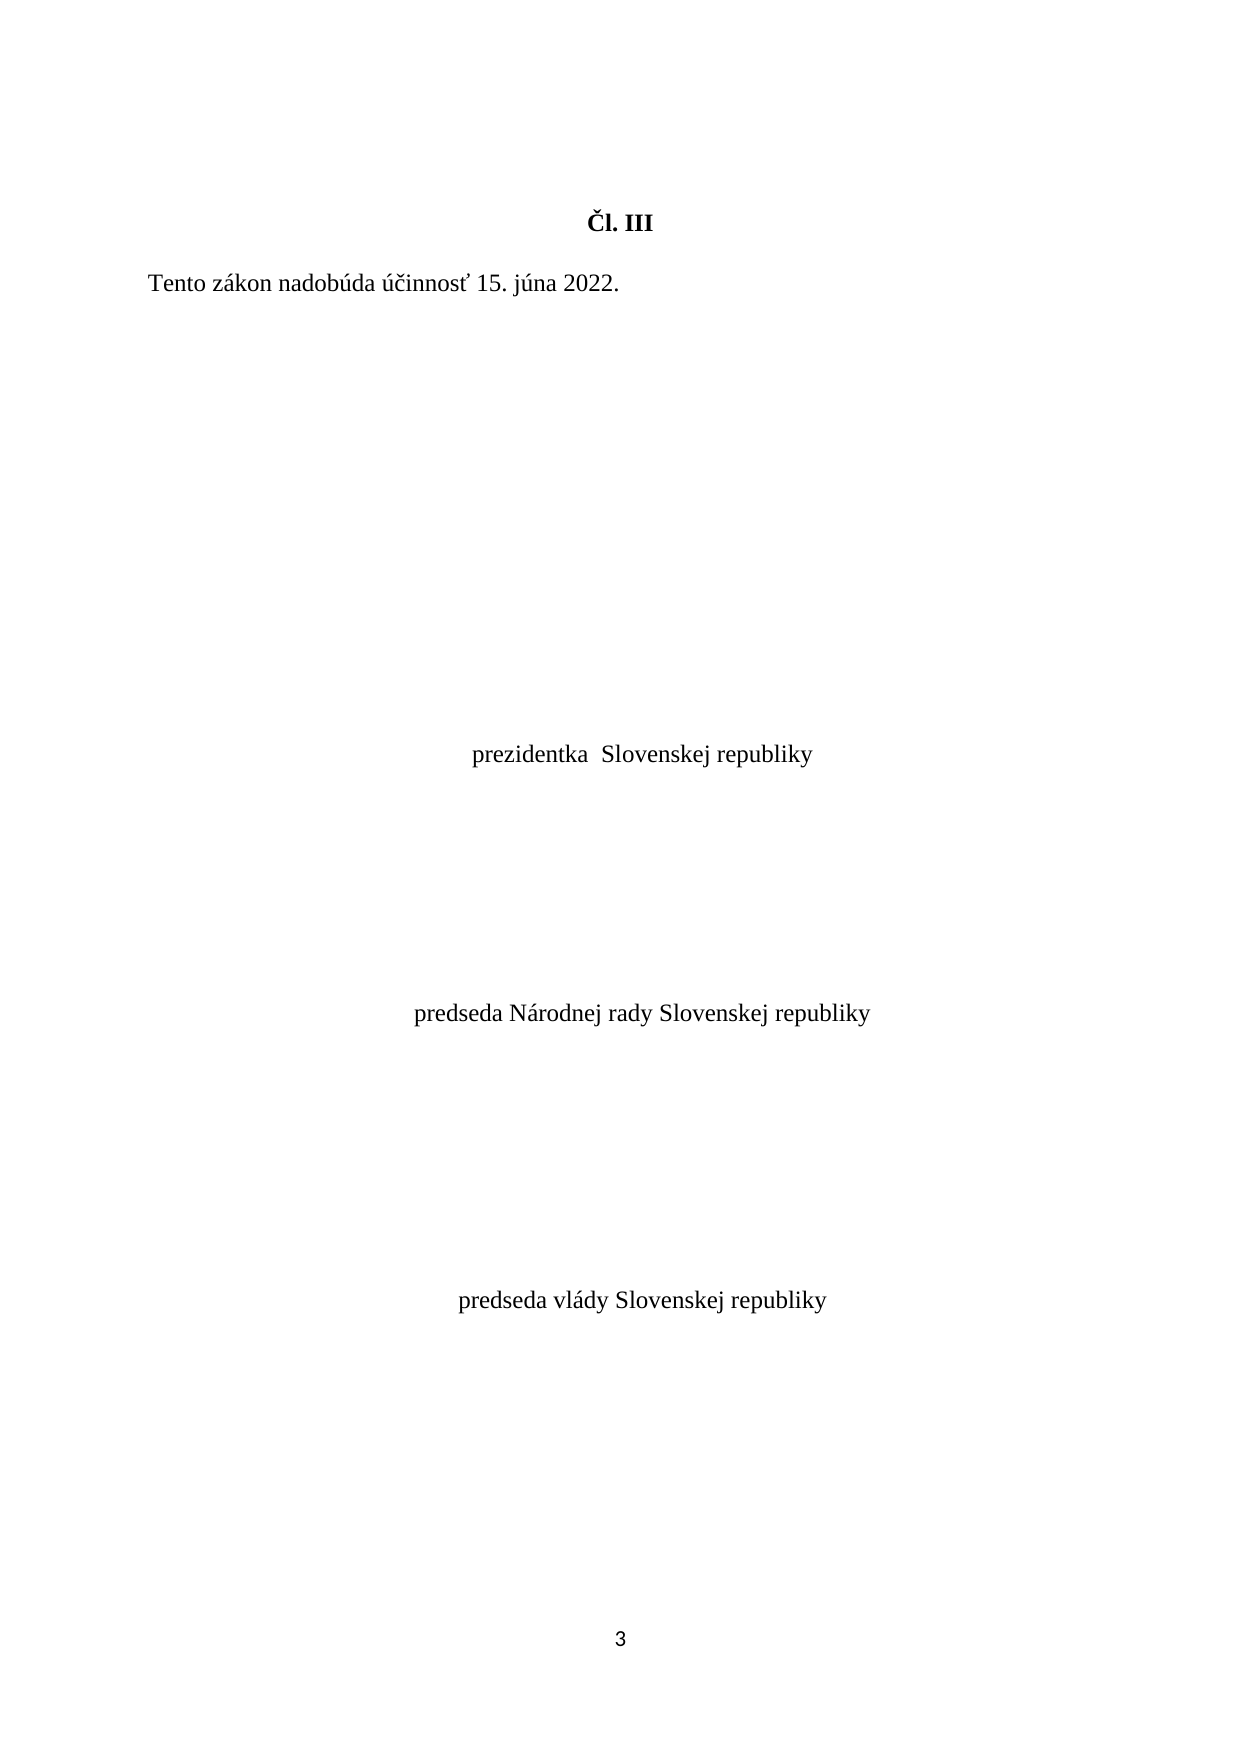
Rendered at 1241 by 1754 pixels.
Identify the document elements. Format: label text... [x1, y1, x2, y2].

text predseda Národnej rady Slovenskej republiky [148, 998, 1093, 1026]
text predseda vlády Slovenskej republiky [148, 1285, 1093, 1314]
text Tento zákon nadobúda účinnosť 15. júna 2022. [148, 268, 1093, 297]
text prezidentka Slovenskej republiky [148, 739, 1093, 768]
text Čl. III [148, 208, 1093, 237]
